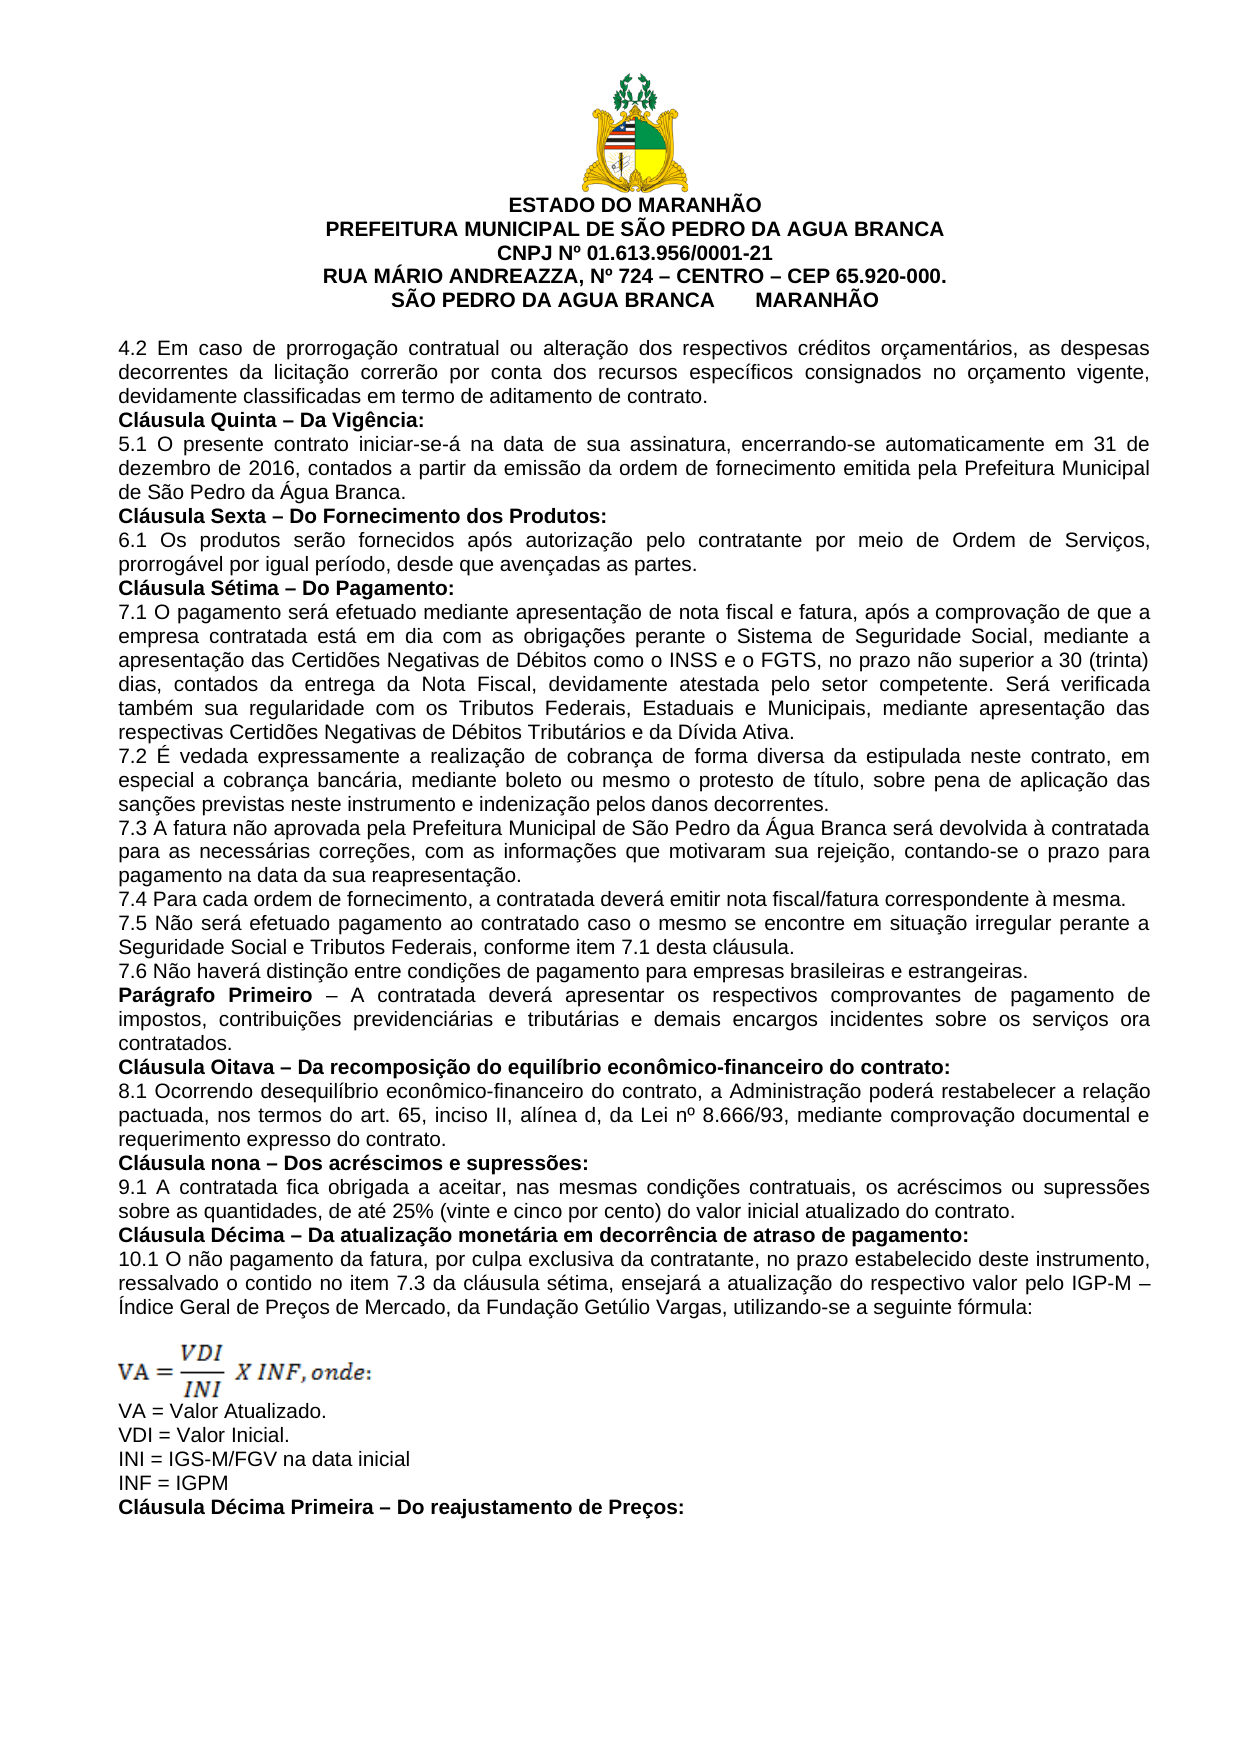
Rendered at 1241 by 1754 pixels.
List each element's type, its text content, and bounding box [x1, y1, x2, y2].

text 7.6 Não haverá distinção entre condições de pagamento para empresas brasileiras e estrangeiras. [118, 959, 1152, 983]
text INF = IGPM [118, 1471, 1152, 1495]
text 4.2 Em caso de prorrogação contratual ou alteração dos respectivos créditos orçamentários, as despesas decorrentes da licitação correrão por conta dos recursos específicos consignados no orçamento vigente, devidamente classificadas em termo de aditamento de contrato. [118, 336, 1152, 408]
picture [581, 73, 689, 193]
text 10.1 O não pagamento da fatura, por culpa exclusiva da contratante, no prazo estabelecido deste instrumento, ressalvado o contido no item 7.3 da cláusula sétima, ensejará a atualização do respectivo valor pelo IGP-M – Índice Geral de Preços de Mercado, da Fundação Getúlio Vargas, utilizando-se a seguinte fórmula: [118, 1247, 1152, 1318]
text VA = Valor Atualizado. [118, 1399, 1152, 1423]
picture [118, 1342, 372, 1399]
text 7.2 É vedada expressamente a realização de cobrança de forma diversa da estipulada neste contrato, em especial a cobrança bancária, mediante boleto ou mesmo o protesto de título, sobre pena de aplicação das sanções previstas neste instrumento e indenização pelos danos decorrentes. [118, 743, 1152, 815]
text 7.3 A fatura não aprovada pela Prefeitura Municipal de São Pedro da Água Branca será devolvida à contratada para as necessárias correções, com as informações que motivaram sua rejeição, contando-se o prazo para pagamento na data da sua reapresentação. [118, 815, 1152, 887]
text Cláusula Décima Primeira – Do reajustamento de Preços: [118, 1495, 1152, 1519]
text 8.1 Ocorrendo desequilíbrio econômico-financeiro do contrato, a Administração poderá restabelecer a relação pactuada, nos termos do art. 65, inciso II, alínea d, da Lei nº 8.666/93, mediante comprovação documental e requerimento expresso do contrato. [118, 1079, 1152, 1151]
text VDI = Valor Inicial. [118, 1423, 1152, 1447]
text Cláusula Sexta – Do Fornecimento dos Produtos: [118, 504, 1152, 528]
text 7.1 O pagamento será efetuado mediante apresentação de nota fiscal e fatura, após a comprovação de que a empresa contratada está em dia com as obrigações perante o Sistema de Seguridade Social, mediante a apresentação das Certidões Negativas de Débitos como o INSS e o FGTS, no prazo não superior a 30 (trinta) dias, contados da entrega da Nota Fiscal, devidamente atestada pelo setor competente. Será verificada também sua regularidade com os Tributos Federais, Estaduais e Municipais, mediante apresentação das respectivas Certidões Negativas de Débitos Tributários e da Dívida Ativa. [118, 600, 1152, 743]
text Cláusula nona – Dos acréscimos e supressões: [118, 1151, 1152, 1175]
text 9.1 A contratada fica obrigada a aceitar, nas mesmas condições contratuais, os acréscimos ou supressões sobre as quantidades, de até 25% (vinte e cinco por cento) do valor inicial atualizado do contrato. [118, 1175, 1152, 1223]
text Cláusula Décima – Da atualização monetária em decorrência de atraso de pagamento: [118, 1223, 1152, 1247]
text Cláusula Sétima – Do Pagamento: [118, 576, 1152, 600]
text INI = IGS-M/FGV na data inicial [118, 1447, 1152, 1471]
text Cláusula Quinta – Da Vigência: [118, 408, 1152, 432]
text 6.1 Os produtos serão fornecidos após autorização pelo contratante por meio de Ordem de Serviços, prorrogável por igual período, desde que avençadas as partes. [118, 528, 1152, 576]
text 7.5 Não será efetuado pagamento ao contratado caso o mesmo se encontre em situação irregular perante a Seguridade Social e Tributos Federais, conforme item 7.1 desta cláusula. [118, 911, 1152, 959]
text Parágrafo Primeiro – A contratada deverá apresentar os respectivos comprovantes de pagamento de impostos, contribuições previdenciárias e tributárias e demais encargos incidentes sobre os serviços ora contratados. [118, 983, 1152, 1055]
text Cláusula Oitava – Da recomposição do equilíbrio econômico-financeiro do contrato: [118, 1055, 1152, 1079]
text 7.4 Para cada ordem de fornecimento, a contratada deverá emitir nota fiscal/fatura correspondente à mesma. [118, 887, 1152, 911]
text 5.1 O presente contrato iniciar-se-á na data de sua assinatura, encerrando-se automaticamente em 31 de dezembro de 2016, contados a partir da emissão da ordem de fornecimento emitida pela Prefeitura Municipal de São Pedro da Água Branca. [118, 432, 1152, 504]
